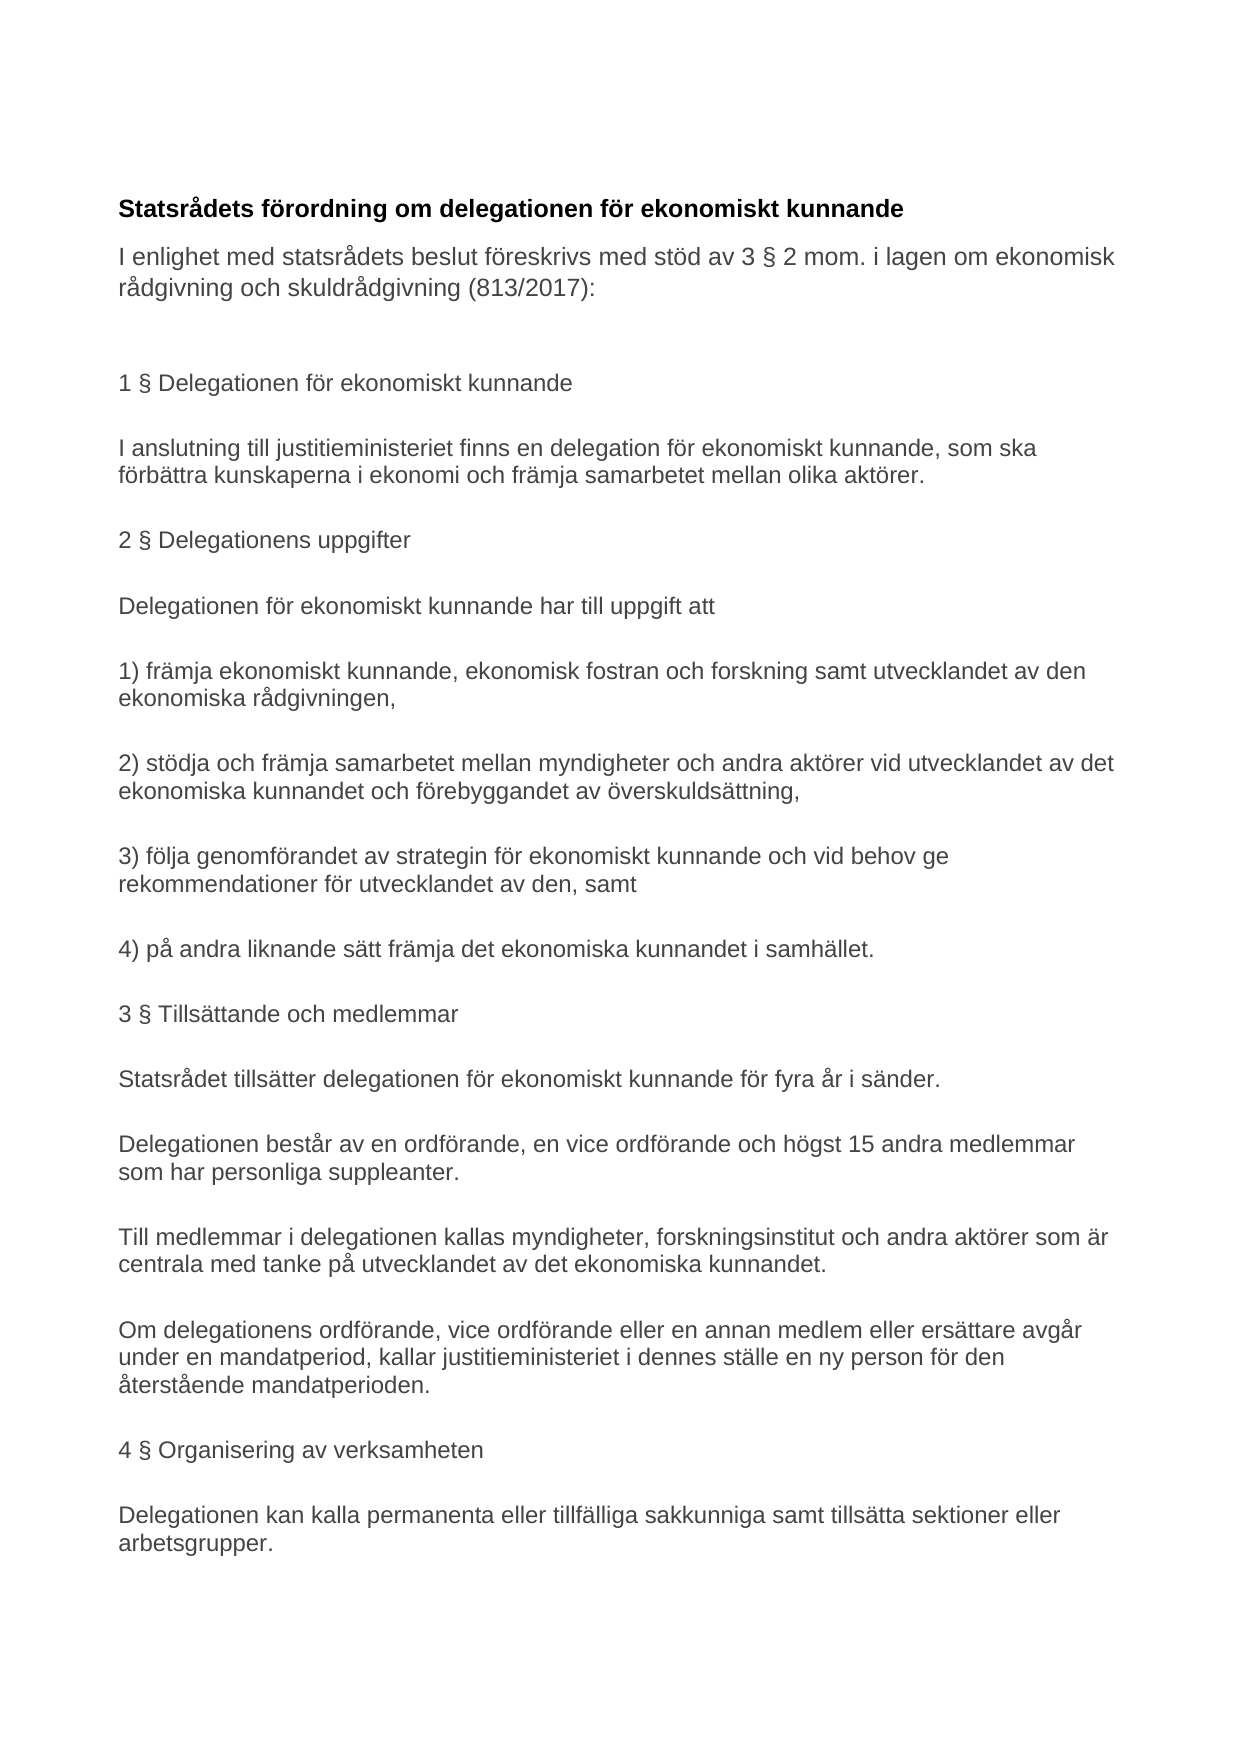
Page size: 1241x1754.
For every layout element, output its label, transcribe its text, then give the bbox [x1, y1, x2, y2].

text 2 § Delegationens uppgifter [118, 526, 1122, 554]
text Delegationen kan kalla permanenta eller tillfälliga sakkunniga samt tillsätta sektioner eller arbetsgrupper. [118, 1501, 1122, 1556]
text I anslutning till justitieministeriet finns en delegation för ekonomiskt kunnande, som ska förbättra kunskaperna i ekonomi och främja samarbetet mellan olika aktörer. [118, 434, 1122, 489]
text 4 § Organisering av verksamheten [118, 1436, 1122, 1463]
text I enlighet med statsrådets beslut föreskrivs med stöd av 3 § 2 mom. i lagen om ekonomisk rådgivning och skuldrådgivning (813/2017): [118, 242, 1122, 302]
text 1) främja ekonomiskt kunnande, ekonomisk fostran och forskning samt utvecklandet av den ekonomiska rådgivningen, [118, 657, 1122, 712]
text Statsrådet tillsätter delegationen för ekonomiskt kunnande för fyra år i sänder. [118, 1065, 1122, 1093]
text Delegationen för ekonomiskt kunnande har till uppgift att [118, 592, 1122, 619]
text 4) på andra liknande sätt främja det ekonomiska kunnandet i samhället. [118, 935, 1122, 962]
text Till medlemmar i delegationen kallas myndigheter, forskningsinstitut och andra aktörer som är centrala med tanke på utvecklandet av det ekonomiska kunnandet. [118, 1223, 1122, 1278]
text 3) följa genomförandet av strategin för ekonomiskt kunnande och vid behov ge rekommendationer för utvecklandet av den, samt [118, 842, 1122, 897]
text 2) stödja och främja samarbetet mellan myndigheter och andra aktörer vid utvecklandet av det ekonomiska kunnandet och förebyggandet av överskuldsättning, [118, 749, 1122, 804]
text 1 § Delegationen för ekonomiskt kunnande [118, 369, 1122, 396]
text Statsrådets förordning om delegationen för ekonomiskt kunnande [118, 194, 1122, 223]
text Om delegationens ordförande, vice ordförande eller en annan medlem eller ersättare avgår under en mandatperiod, kallar justitieministeriet i dennes ställe en ny person för den återstående mandatperioden. [118, 1316, 1122, 1398]
text Delegationen består av en ordförande, en vice ordförande och högst 15 andra medlemmar som har personliga suppleanter. [118, 1130, 1122, 1185]
text 3 § Tillsättande och medlemmar [118, 1000, 1122, 1027]
